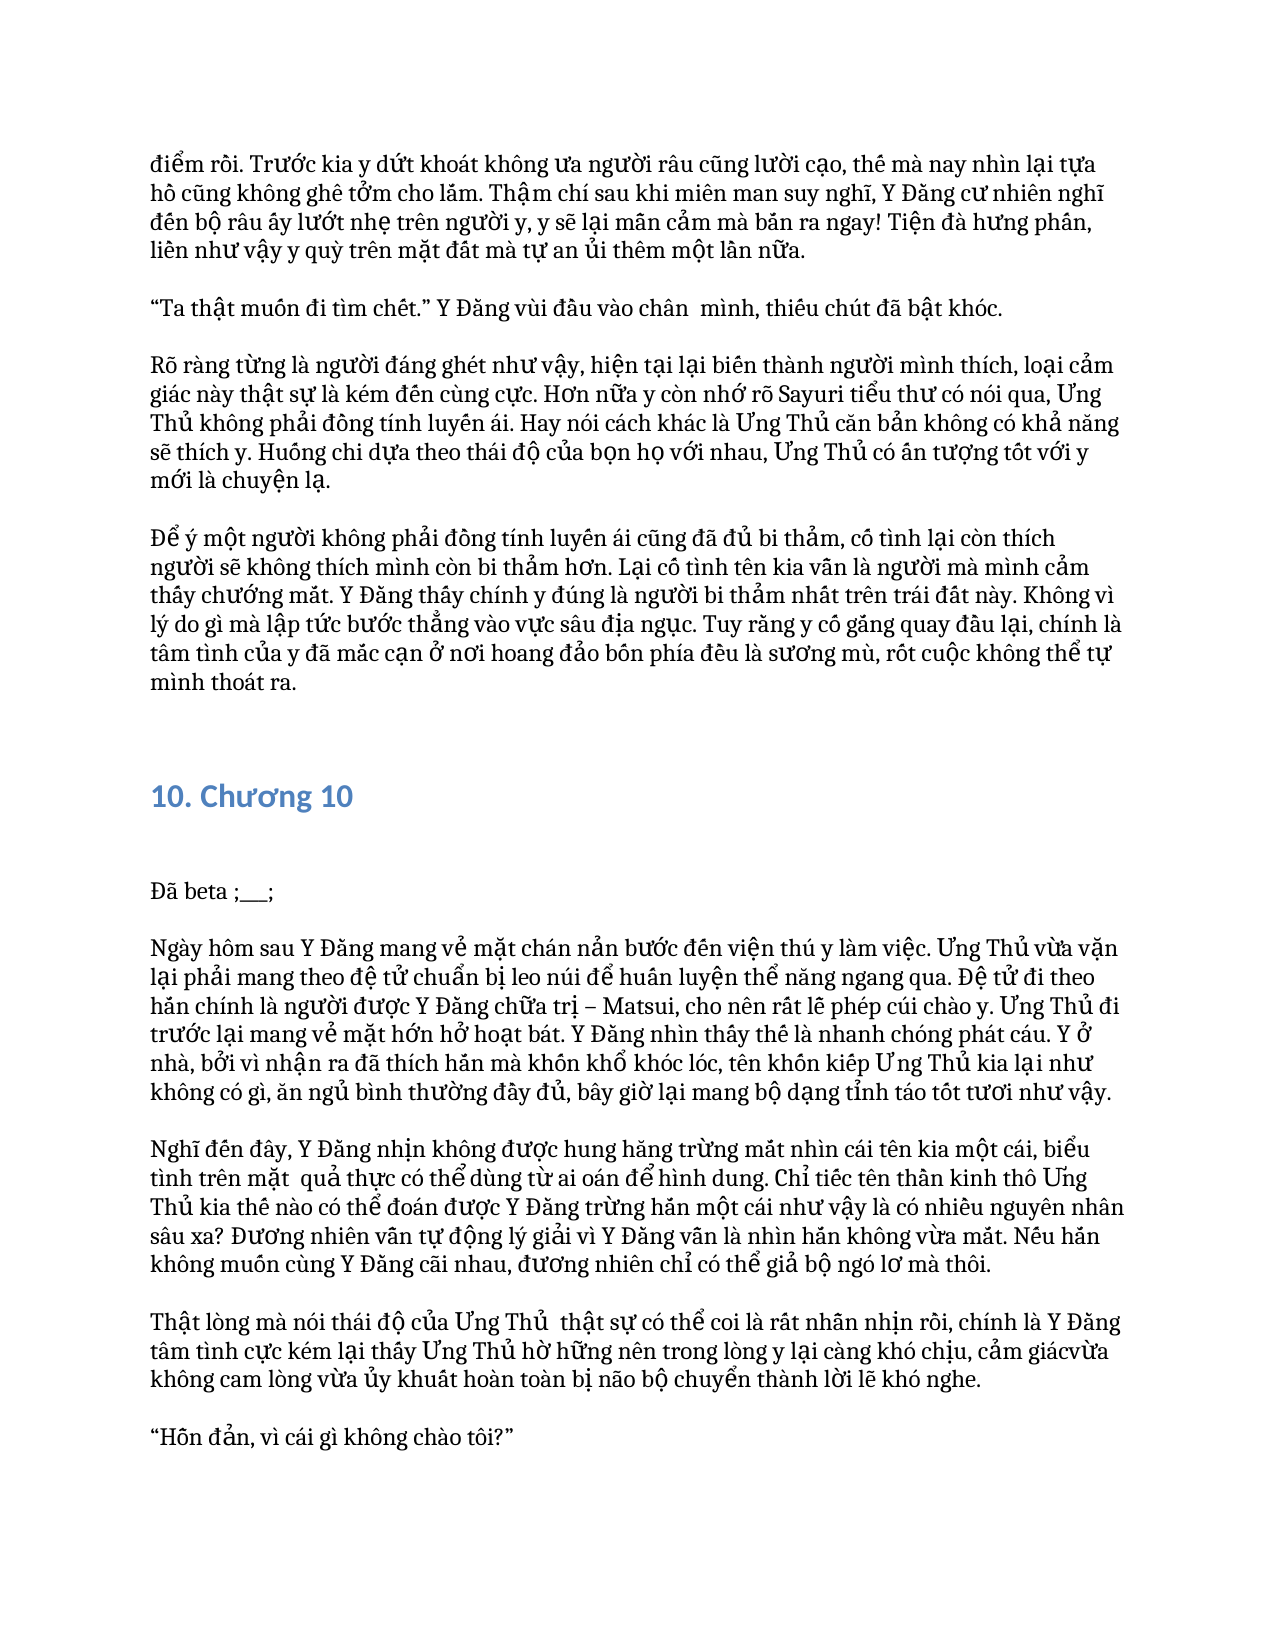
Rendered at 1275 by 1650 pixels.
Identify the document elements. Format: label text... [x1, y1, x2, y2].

subtitle 10. Chương 10 [150, 774, 1125, 815]
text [150, 819, 1125, 1480]
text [150, 150, 1125, 754]
